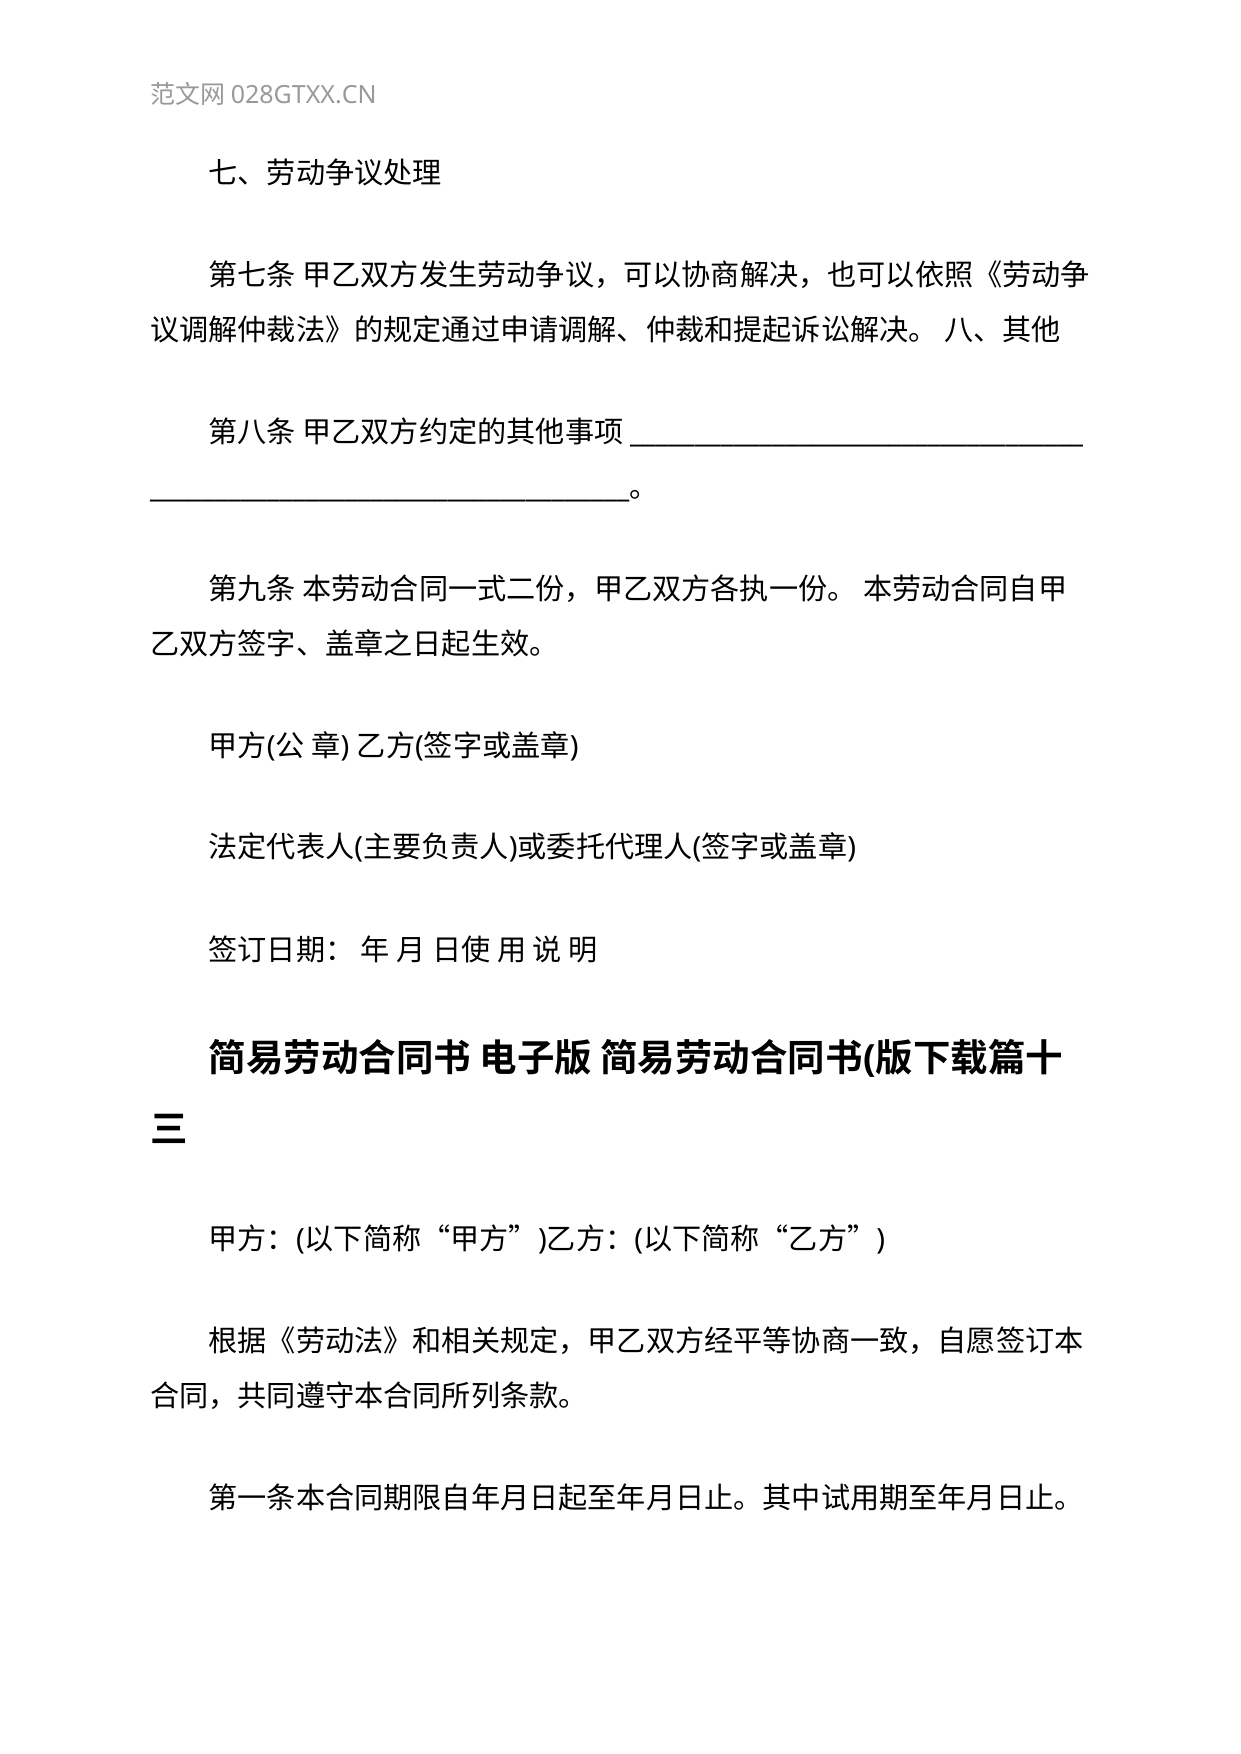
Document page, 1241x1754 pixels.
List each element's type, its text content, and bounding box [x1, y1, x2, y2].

text 简易劳动合同书 电子版 简易劳动合同书(版下载篇十三 [150, 1028, 1090, 1153]
text 法定代表人(主要负责人)或委托代理人(签字或盖章) [150, 824, 1090, 866]
text 第一条本合同期限自年月日起至年月日止。其中试用期至年月日止。 [150, 1474, 1090, 1517]
text 甲方：(以下简称“甲方”)乙方：(以下简称“乙方”) [150, 1216, 1090, 1258]
text 根据《劳动法》和相关规定，甲乙双方经平等协商一致，自愿签订本合同，共同遵守本合同所列条款。 [150, 1318, 1090, 1415]
text 七、劳动争议处理 [150, 150, 1090, 192]
text 第七条 甲乙双方发生劳动争议，可以协商解决，也可以依照《劳动争议调解仲裁法》的规定通过申请调解、仲裁和提起诉讼解决。 八、其他 [150, 252, 1090, 349]
text 第九条 本劳动合同一式二份，甲乙双方各执一份。 本劳动合同自甲乙双方签字、盖章之日起生效。 [150, 565, 1090, 663]
text 签订日期： 年 月 日使 用 说 明 [150, 926, 1090, 968]
text 甲方(公 章) 乙方(签字或盖章) [150, 722, 1090, 764]
text 第八条 甲乙双方约定的其他事项 ________________________________________________________________________。 [150, 408, 1090, 506]
